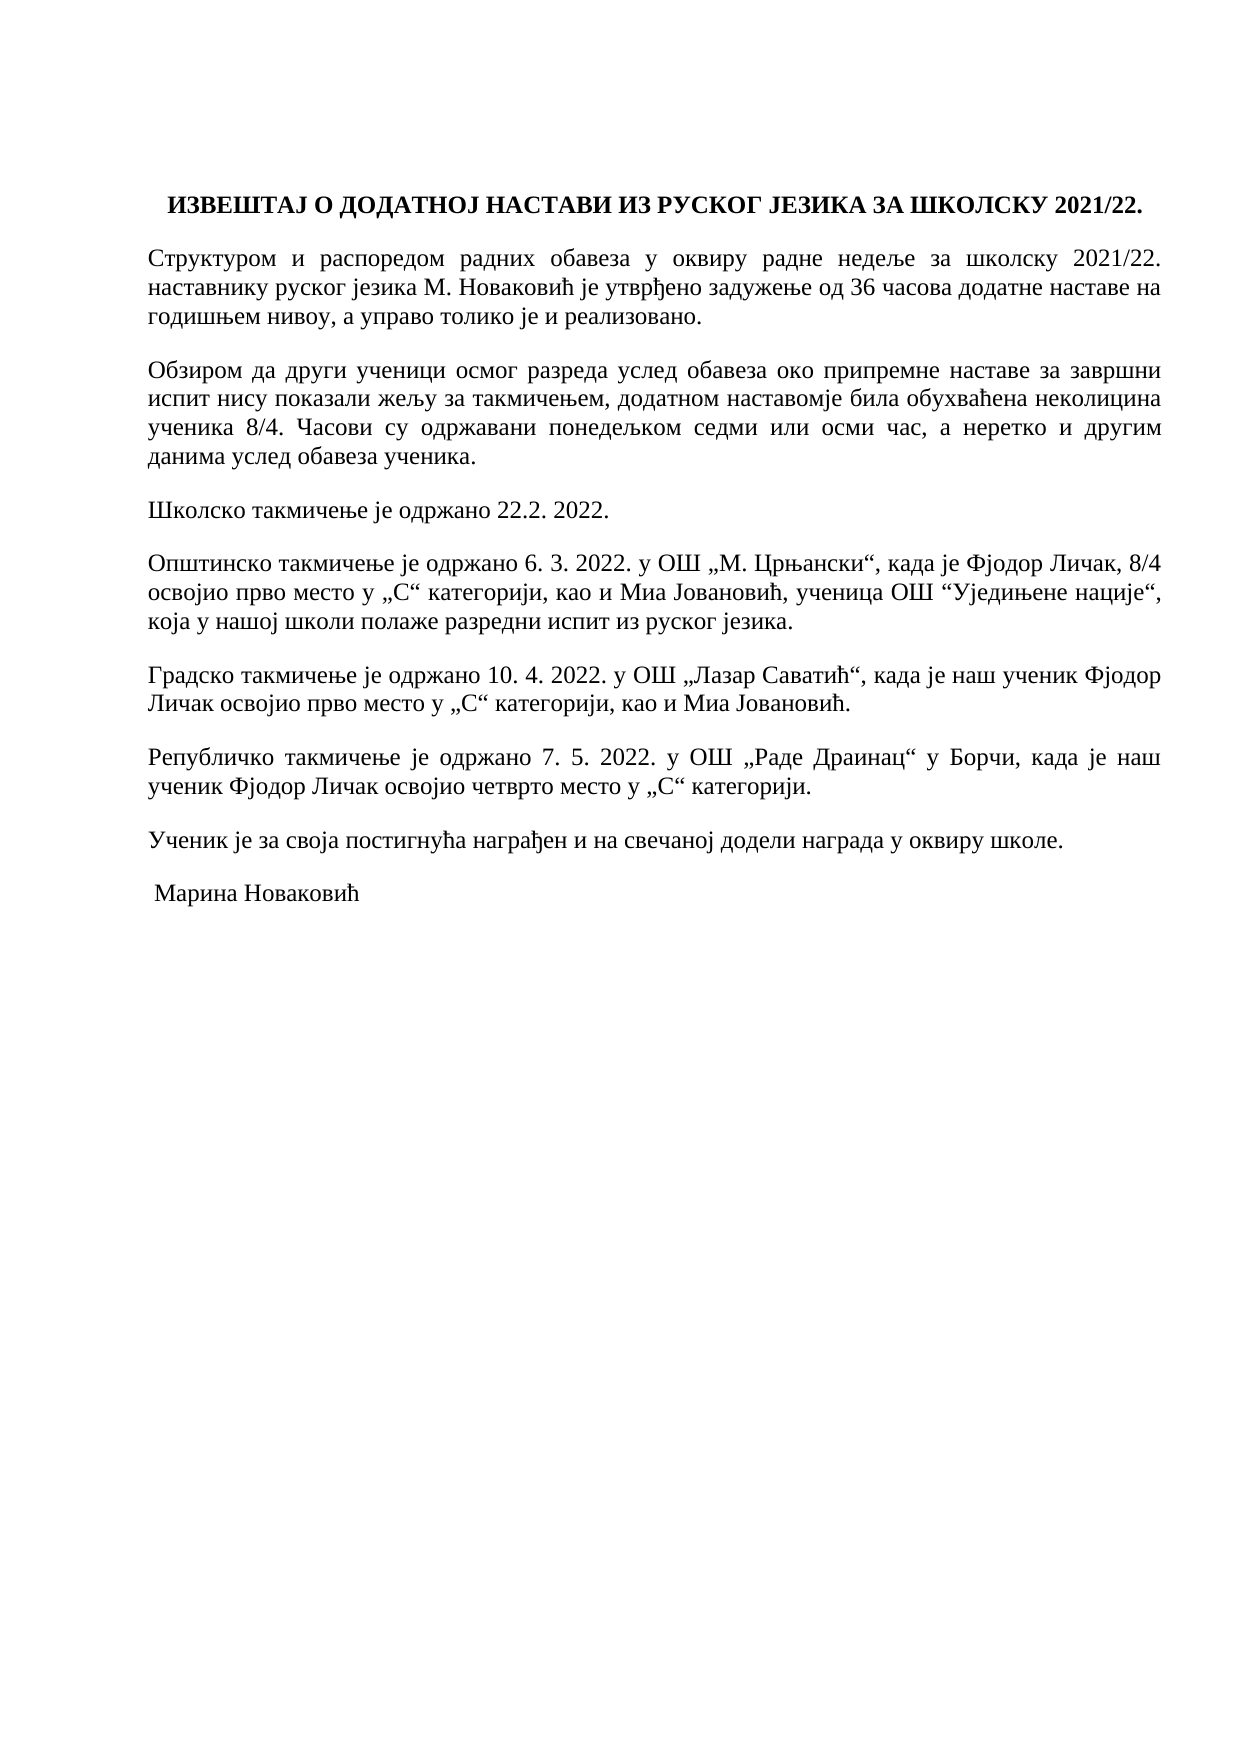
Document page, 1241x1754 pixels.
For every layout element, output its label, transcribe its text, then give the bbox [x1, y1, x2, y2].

text Структуром и распоредом радних обавеза у оквиру радне недеље за школску 2021/22. наставнику руског језика М. Новаковић је утврђено задужење од 36 часова додатне наставе на годишњем нивоу, а управо толико је и реализовано. [148, 243, 1163, 330]
text ИЗВЕШТАЈ О ДОДАТНОЈ НАСТАВИ ИЗ РУСКОГ ЈЕЗИКА ЗА ШКОЛСКУ 2021/22. [148, 190, 1163, 218]
text Републичко такмичење је одржано 7. 5. 2022. у ОШ „Раде Драинац“ у Борчи, када је наш ученик Фјодор Личак освојио четврто место у „С“ категорији. [148, 742, 1163, 800]
text Ученик је за своја постигнућа награђен и на свечаној додели награда у оквиру школе. [148, 825, 1163, 853]
text Општинско такмичење је одржано 6. 3. 2022. у ОШ „М. Црњански“, када је Фјодор Личак, 8/4 освојио прво место у „С“ категорији, као и Миа Јовановић, ученица ОШ “Уједињене нације“, која у нашој школи полаже разредни испит из руског језика. [148, 548, 1163, 635]
text Марина Новаковић [148, 878, 1163, 907]
text Школско такмичење је одржано 22.2. 2022. [148, 495, 1163, 523]
text Обзиром да други ученици осмог разреда услед обавеза око припремне наставе за завршни испит нису показали жељу за такмичењем, додатном наставомје била обухваћена неколицина ученика 8/4. Часови су одржавани понедељком седми или осми час, а неретко и другим данима услед обавеза ученика. [148, 355, 1163, 470]
text Градско такмичење је одржано 10. 4. 2022. у ОШ „Лазар Саватић“, када је наш ученик Фјодор Личак освојио прво место у „С“ категорији, као и Миа Јовановић. [148, 660, 1163, 717]
